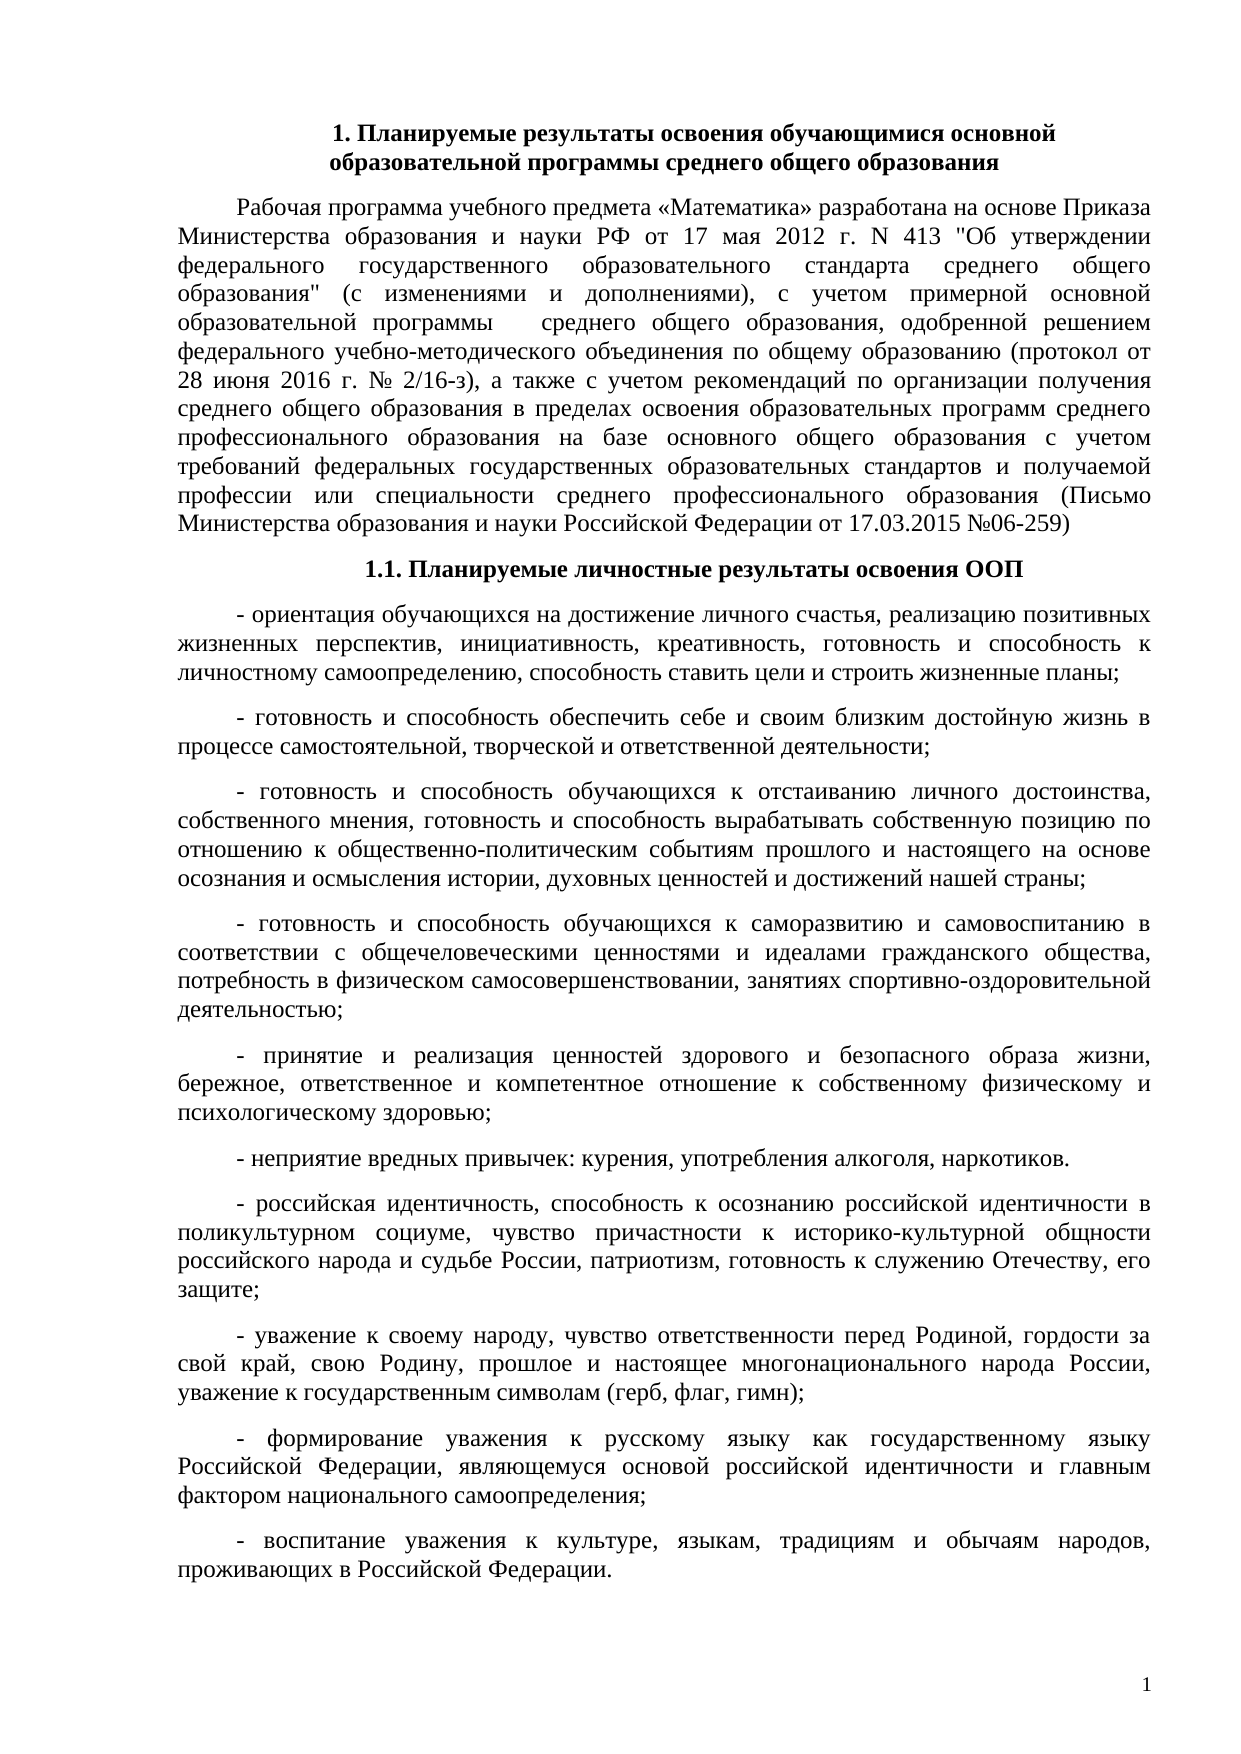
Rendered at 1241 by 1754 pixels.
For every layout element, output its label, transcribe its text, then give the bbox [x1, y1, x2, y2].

text - неприятие вредных привычек: курения, употребления алкоголя, наркотиков. [177, 1143, 1152, 1171]
text - готовность и способность обучающихся к саморазвитию и самовоспитанию в соответствии с общечеловеческими ценностями и идеалами гражданского общества, потребность в физическом самосовершенствовании, занятиях спортивно-оздоровительной деятельностью; [177, 908, 1152, 1023]
text 1.1. Планируемые личностные результаты освоения ООП [177, 554, 1152, 583]
text 1. Планируемые результаты освоения обучающимися основной образовательной программы среднего общего образования [177, 118, 1152, 176]
text - принятие и реализация ценностей здорового и безопасного образа жизни, бережное, ответственное и компетентное отношение к собственному физическому и психологическому здоровью; [177, 1040, 1152, 1126]
text - уважение к своему народу, чувство ответственности перед Родиной, гордости за свой край, свою Родину, прошлое и настоящее многонационального народа России, уважение к государственным символам (герб, флаг, гимн); [177, 1320, 1152, 1406]
text - формирование уважения к русскому языку как государственному языку Российской Федерации, являющемуся основой российской идентичности и главным фактором национального самоопределения; [177, 1423, 1152, 1509]
text - готовность и способность обучающихся к отстаиванию личного достоинства, собственного мнения, готовность и способность вырабатывать собственную позицию по отношению к общественно-политическим событиям прошлого и настоящего на основе осознания и осмысления истории, духовных ценностей и достижений нашей страны; [177, 776, 1152, 891]
text - ориентация обучающихся на достижение личного счастья, реализацию позитивных жизненных перспектив, инициативность, креативность, готовность и способность к личностному самоопределению, способность ставить цели и строить жизненные планы; [177, 599, 1152, 686]
text Рабочая программа учебного предмета «Математика» разработана на основе Приказа Министерства образования и науки РФ от 17 мая 2012 г. N 413 "Об утверждении федерального государственного образовательного стандарта среднего общего образования" (с изменениями и дополнениями), с учетом примерной основной образовательной программы среднего общего образования, одобренной решением федерального учебно-методического объединения по общему образованию (протокол от 28 июня 2016 г. № 2/16-з), а также с учетом рекомендаций по организации получения среднего общего образования в пределах освоения образовательных программ среднего профессионального образования на базе основного общего образования с учетом требований федеральных государственных образовательных стандартов и получаемой профессии или специальности среднего профессионального образования (Письмо Министерства образования и науки Российской Федерации от 17.03.2015 №06-259) [177, 192, 1152, 537]
text - воспитание уважения к культуре, языкам, традициям и обычаям народов, проживающих в Российской Федерации. [177, 1526, 1152, 1583]
text - готовность и способность обеспечить себе и своим близким достойную жизнь в процессе самостоятельной, творческой и ответственной деятельности; [177, 702, 1152, 760]
text - российская идентичность, способность к осознанию российской идентичности в поликультурном социуме, чувство причастности к историко-культурной общности российского народа и судьбе России, патриотизм, готовность к служению Отечеству, его защите; [177, 1188, 1152, 1303]
